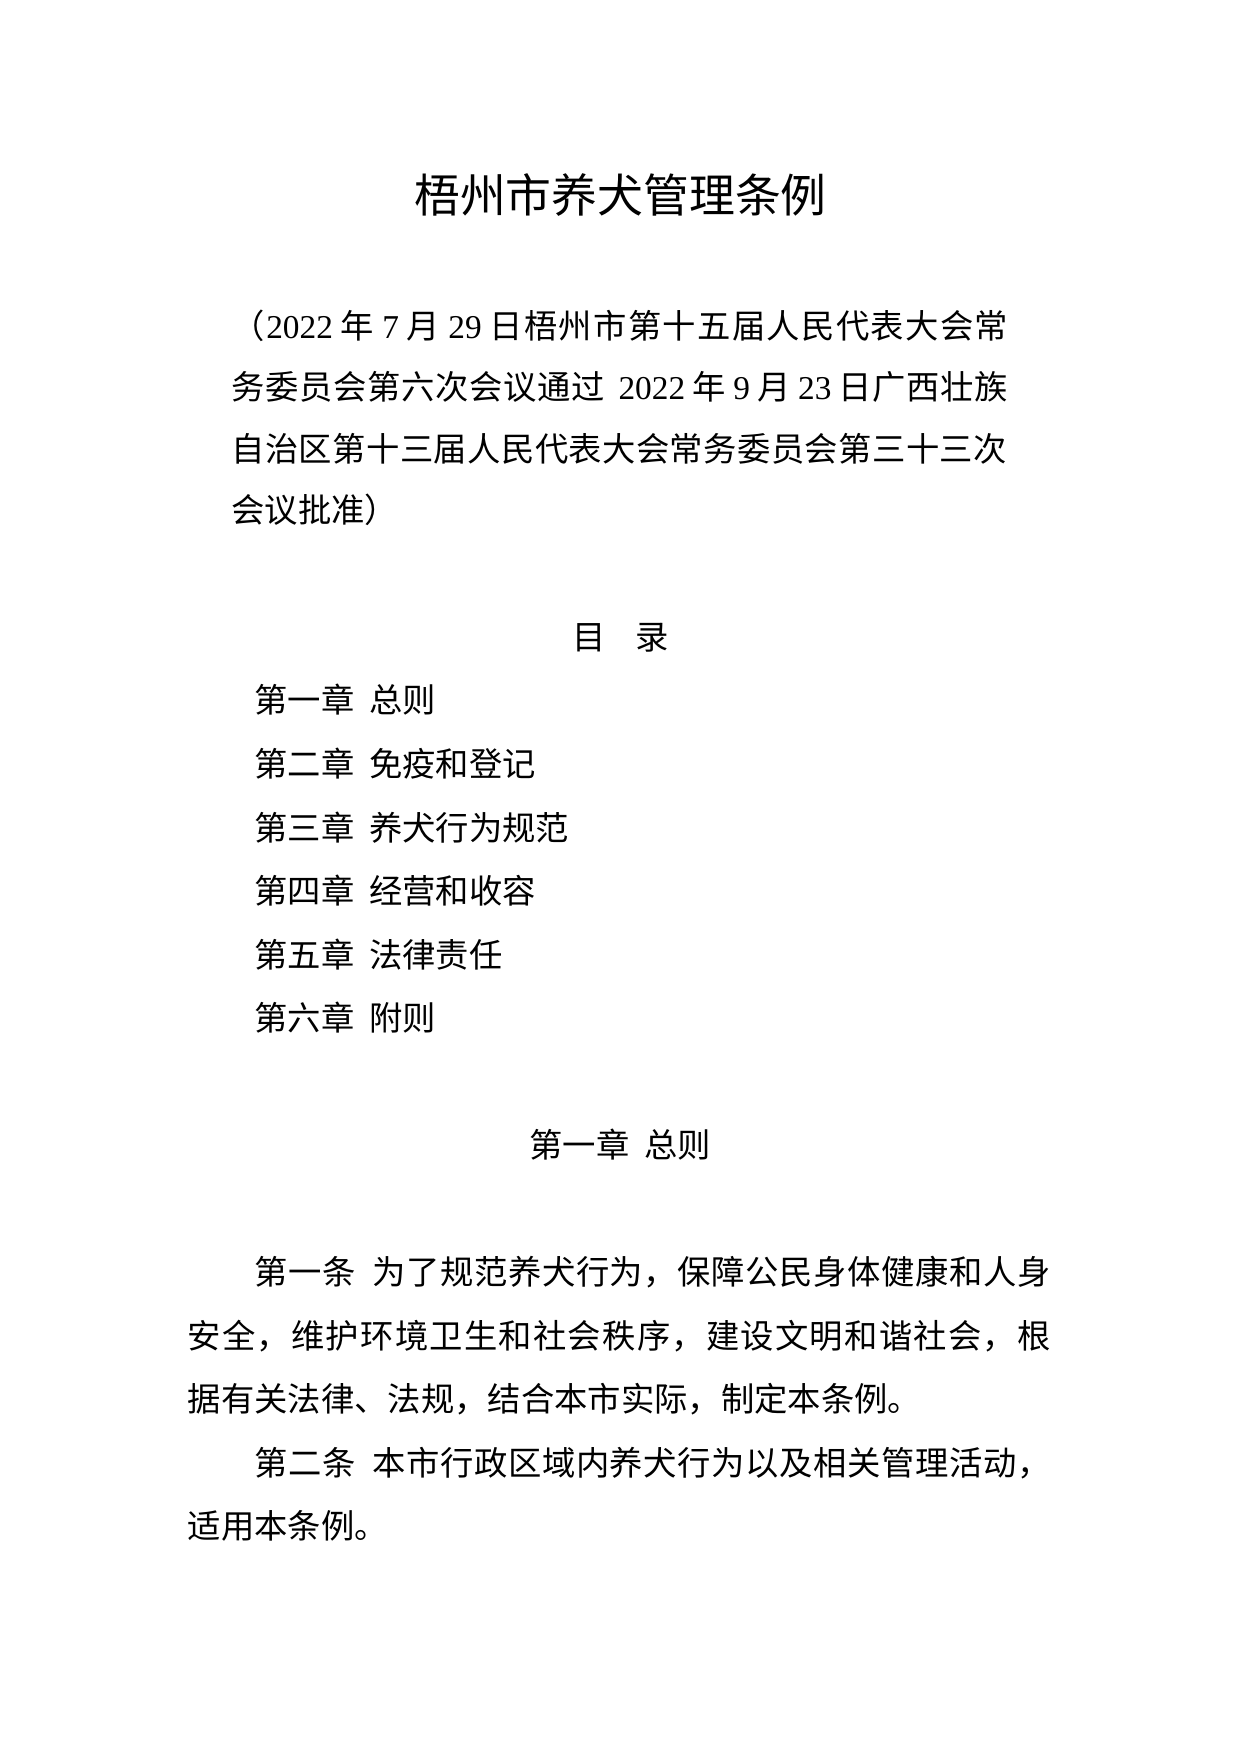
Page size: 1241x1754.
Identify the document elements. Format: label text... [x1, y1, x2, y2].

text 第二章 免疫和登记 [187, 726, 1053, 789]
text 第二条 本市行政区域内养犬行为以及相关管理活动，适用本条例。 [187, 1424, 1053, 1552]
text 第一章 总则 [187, 662, 1053, 726]
text 目 录 [187, 598, 1053, 662]
text （2022年7月29日梧州市第十五届人民代表大会常务委员会第六次会议通过 2022年9月23日广西壮族自治区第十三届人民代表大会常务委员会第三十三次会议批准） [231, 289, 1009, 535]
text 第五章 法律责任 [187, 916, 1053, 980]
text 第四章 经营和收容 [187, 853, 1053, 916]
text 第三章 养犬行为规范 [187, 789, 1053, 853]
text 第六章 附则 [187, 980, 1053, 1043]
text 梧州市养犬管理条例 [187, 162, 1053, 226]
text 第一条 为了规范养犬行为，保障公民身体健康和人身安全，维护环境卫生和社会秩序，建设文明和谐社会，根据有关法律、法规，结合本市实际，制定本条例。 [187, 1234, 1053, 1424]
text 第一章 总则 [187, 1107, 1053, 1170]
